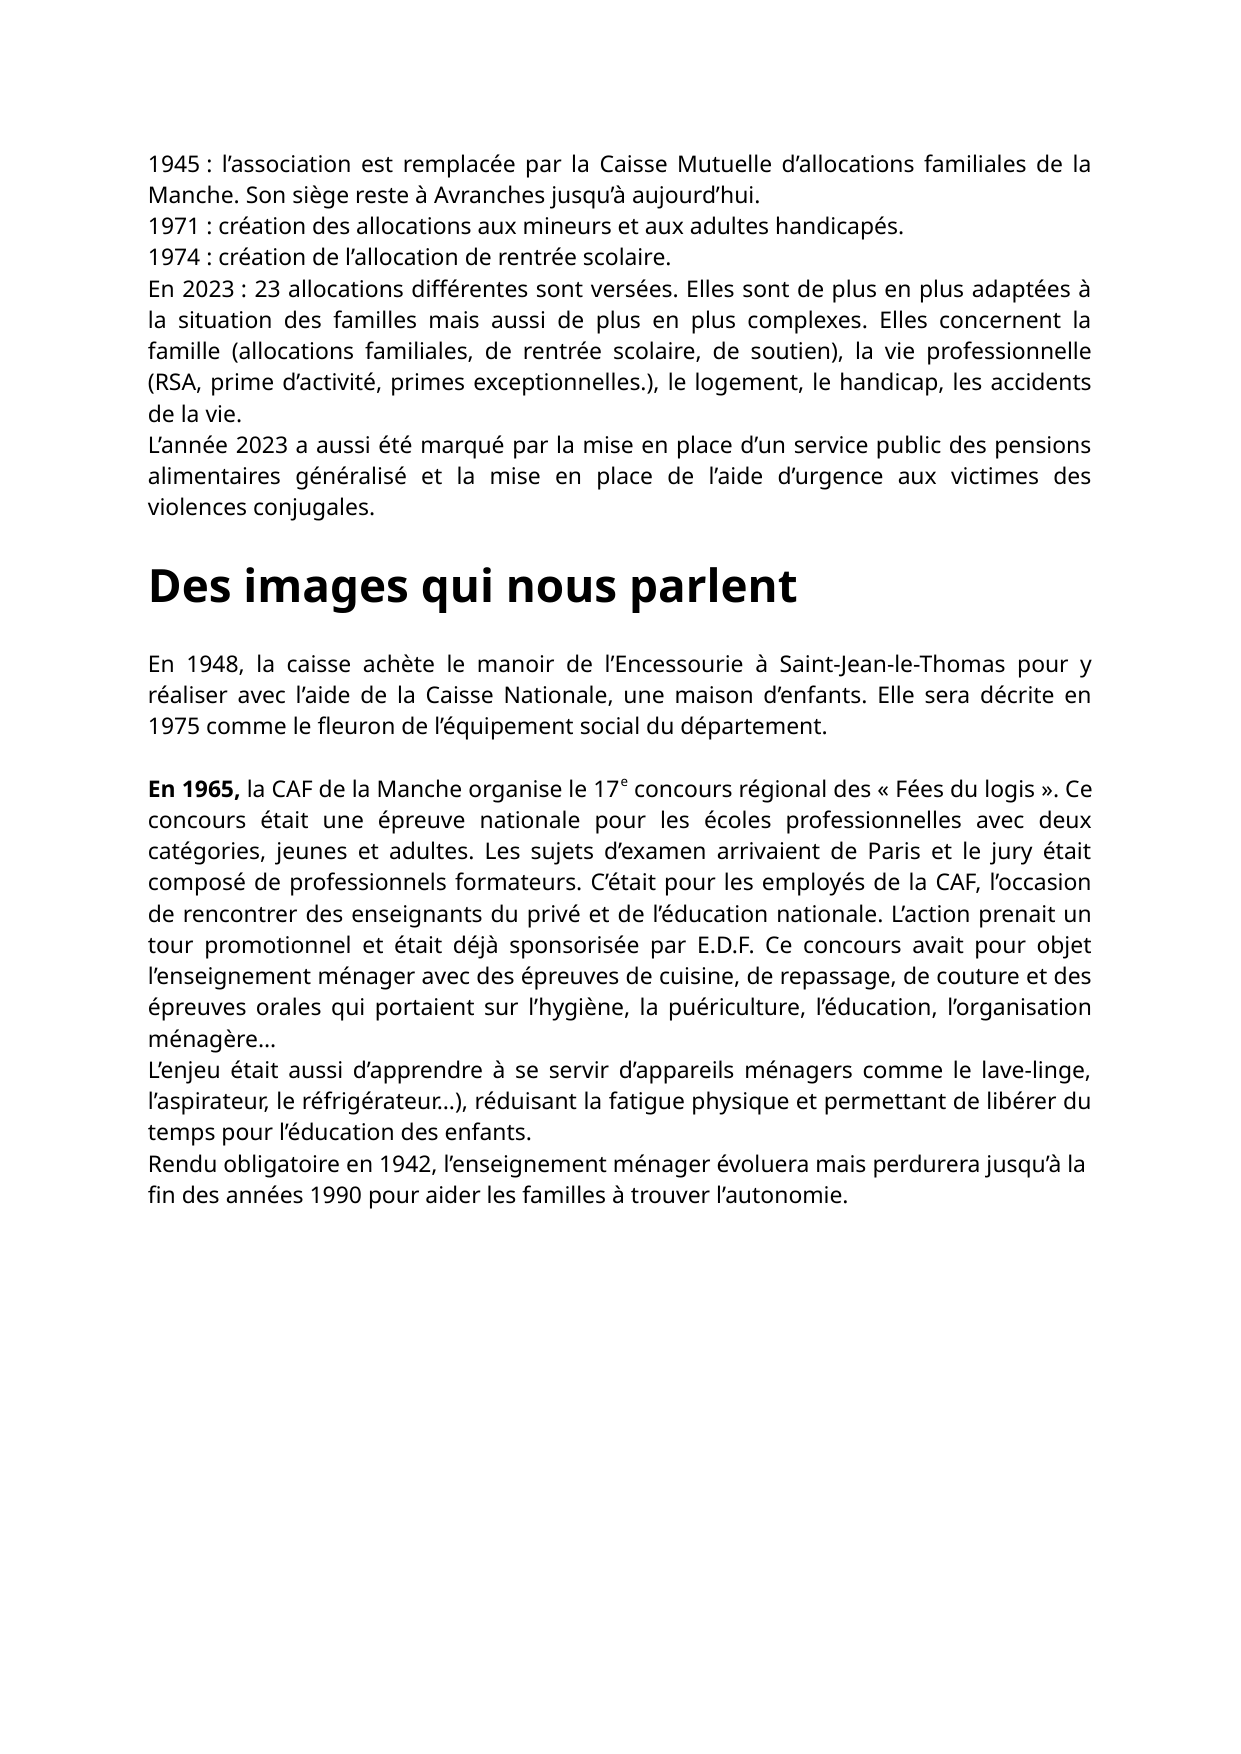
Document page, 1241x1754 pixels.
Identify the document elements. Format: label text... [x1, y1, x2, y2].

text Des images qui nous parlent [148, 554, 1093, 616]
text 1945 : l’association est remplacée par la Caisse Mutuelle d’allocations familiales de la Manche. Son siège reste à Avranches jusqu’à aujourd’hui. [148, 148, 1093, 210]
text En 1965, la CAF de la Manche organise le 17e concours régional des « Fées du logis ». Ce concours était une épreuve nationale pour les écoles professionnelles avec deux catégories, jeunes et adultes. Les sujets d’examen arrivaient de Paris et le jury était composé de professionnels formateurs. C’était pour les employés de la CAF, l’occasion de rencontrer des enseignants du privé et de l’éducation nationale. L’action prenait un tour promotionnel et était déjà sponsorisée par E.D.F. Ce concours avait pour objet l’enseignement ménager avec des épreuves de cuisine, de repassage, de couture et des épreuves orales qui portaient sur l’hygiène, la puériculture, l’éducation, l’organisation ménagère… [148, 772, 1093, 1054]
text Rendu obligatoire en 1942, l’enseignement ménager évoluera mais perdurera jusqu’à la fin des années 1990 pour aider les familles à trouver l’autonomie. [148, 1147, 1093, 1210]
text 1971 : création des allocations aux mineurs et aux adultes handicapés. [148, 210, 1093, 241]
text 1974 : création de l’allocation de rentrée scolaire. [148, 241, 1093, 273]
text En 2023 : 23 allocations différentes sont versées. Elles sont de plus en plus adaptées à la situation des familles mais aussi de plus en plus complexes. Elles concernent la famille (allocations familiales, de rentrée scolaire, de soutien), la vie professionnelle (RSA, prime d’activité, primes exceptionnelles.), le logement, le handicap, les accidents de la vie. [148, 273, 1093, 429]
text L’année 2023 a aussi été marqué par la mise en place d’un service public des pensions alimentaires généralisé et la mise en place de l’aide d’urgence aux victimes des violences conjugales. [148, 429, 1093, 523]
text En 1948, la caisse achète le manoir de l’Encessourie à Saint-Jean-le-Thomas pour y réaliser avec l’aide de la Caisse Nationale, une maison d’enfants. Elle sera décrite en 1975 comme le fleuron de l’équipement social du département. [148, 647, 1093, 741]
text L’enjeu était aussi d’apprendre à se servir d’appareils ménagers comme le lave-linge, l’aspirateur, le réfrigérateur…), réduisant la fatigue physique et permettant de libérer du temps pour l’éducation des enfants. [148, 1054, 1093, 1147]
